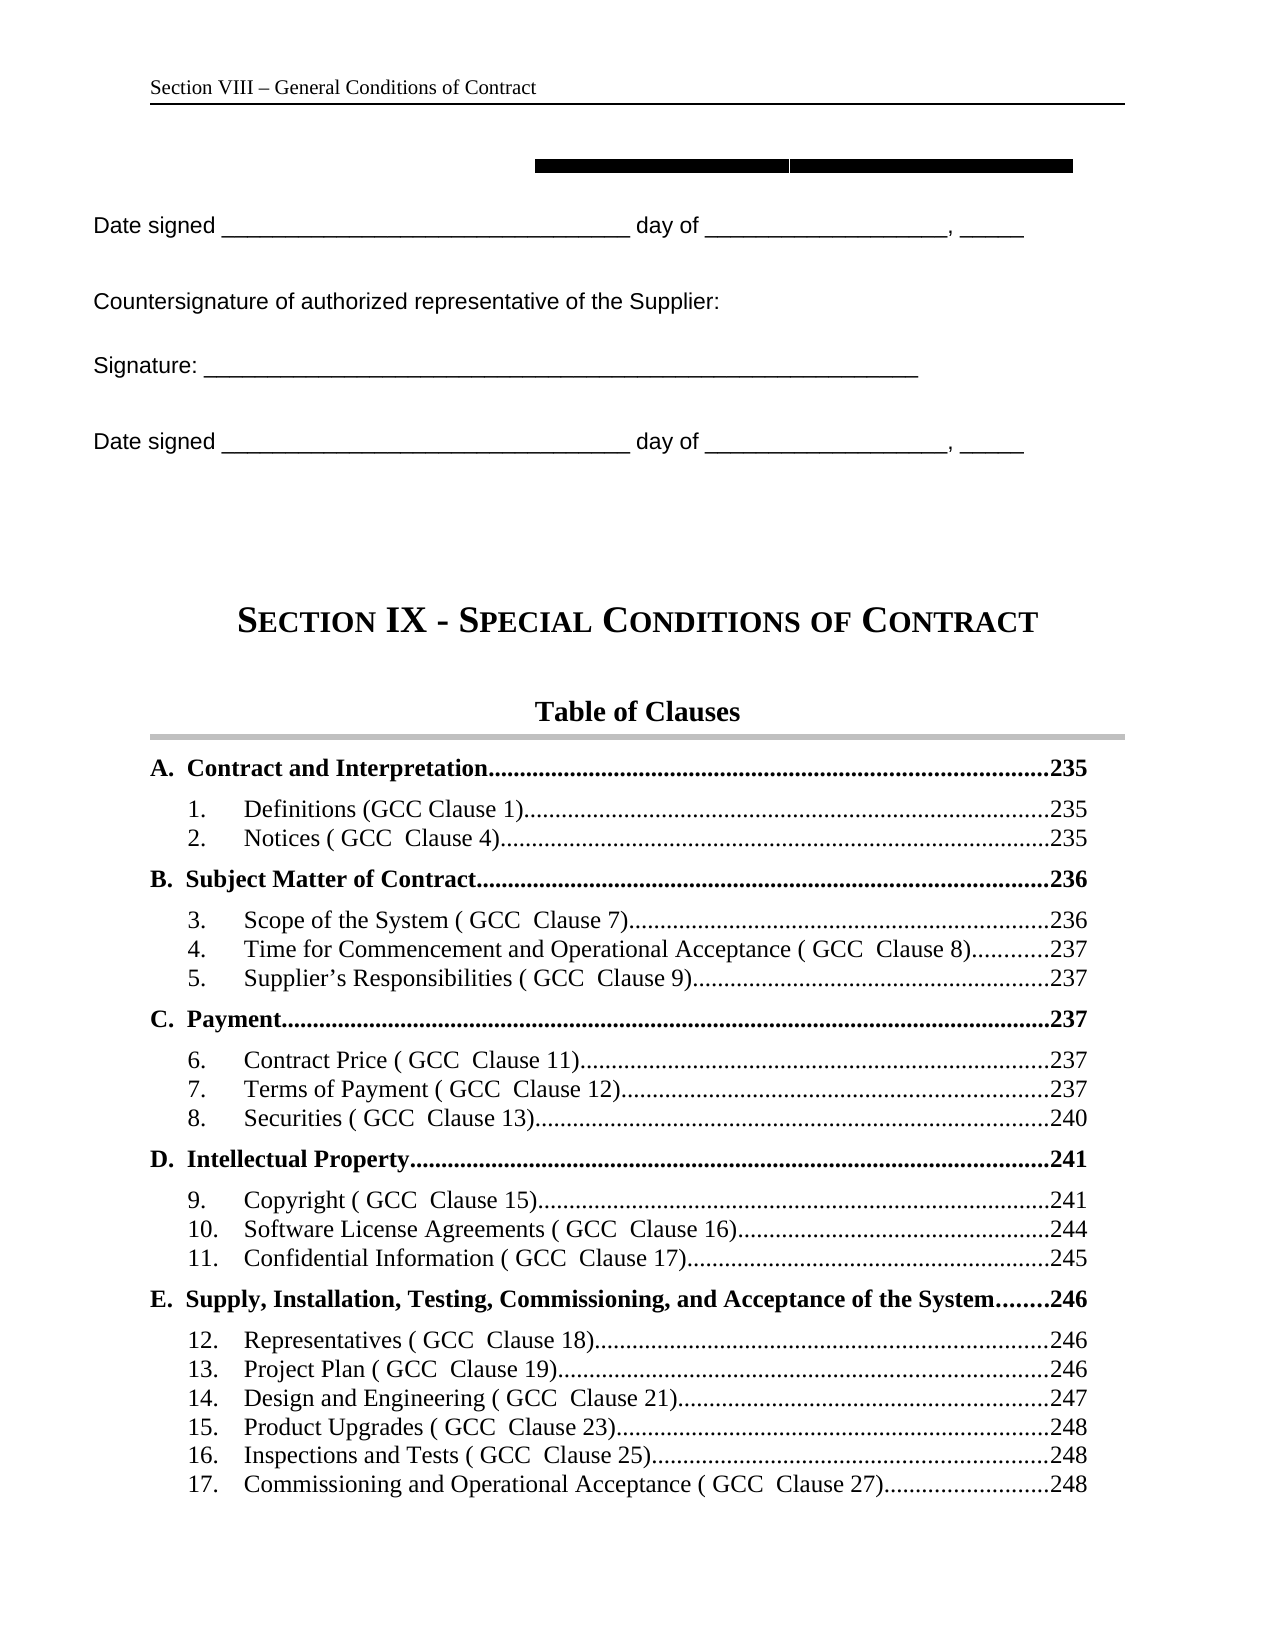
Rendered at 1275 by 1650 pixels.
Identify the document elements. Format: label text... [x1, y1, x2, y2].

text 4. Time for Commencement and Operational Acceptance ( GCC Clause 8) 237 [187, 934, 1125, 963]
text B. Subject Matter of Contract 236 [150, 864, 1125, 893]
text 14. Design and Engineering ( GCC Clause 21) 247 [187, 1383, 1125, 1412]
text 16. Inspections and Tests ( GCC Clause 25) 248 [187, 1440, 1125, 1469]
text 8. Securities ( GCC Clause 13) 240 [187, 1103, 1125, 1132]
text C. Payment 237 [150, 1004, 1125, 1033]
text Section IX - Special Conditions of Contract [150, 597, 1125, 641]
text 15. Product Upgrades ( GCC Clause 23) 248 [187, 1412, 1125, 1440]
text 10. Software License Agreements ( GCC Clause 16) 244 [187, 1214, 1125, 1243]
text 17. Commissioning and Operational Acceptance ( GCC Clause 27) 248 [187, 1469, 1125, 1498]
text 2. Notices ( GCC Clause 4) 235 [187, 823, 1125, 852]
text 1. Definitions (GCC Clause 1) 235 [187, 794, 1125, 823]
text 7. Terms of Payment ( GCC Clause 12) 237 [187, 1074, 1125, 1103]
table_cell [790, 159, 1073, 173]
text Date signed ________________________________ day of ___________________, _____ [93, 428, 1125, 454]
subtitle Table of Clauses [150, 694, 1125, 734]
text 12. Representatives ( GCC Clause 18) 246 [187, 1325, 1125, 1354]
text 9. Copyright ( GCC Clause 15) 241 [187, 1185, 1125, 1214]
text 6. Contract Price ( GCC Clause 11) 237 [187, 1045, 1125, 1074]
text E. Supply, Installation, Testing, Commissioning, and Acceptance of the System 246 [150, 1284, 1125, 1313]
text Countersignature of authorized representative of the Supplier: [93, 288, 1125, 314]
text 5. Supplier’s Responsibilities ( GCC Clause 9) 237 [187, 963, 1125, 992]
text Signature: ________________________________________________________ [93, 352, 1125, 378]
text A. Contract and Interpretation 235 [150, 753, 1125, 782]
text 11. Confidential Information ( GCC Clause 17) 245 [187, 1243, 1125, 1272]
text Date signed ________________________________ day of ___________________, _____ [93, 212, 1125, 238]
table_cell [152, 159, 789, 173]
text 13. Project Plan ( GCC Clause 19) 246 [187, 1354, 1125, 1383]
text 3. Scope of the System ( GCC Clause 7) 236 [187, 905, 1125, 934]
text D. Intellectual Property 241 [150, 1144, 1125, 1173]
